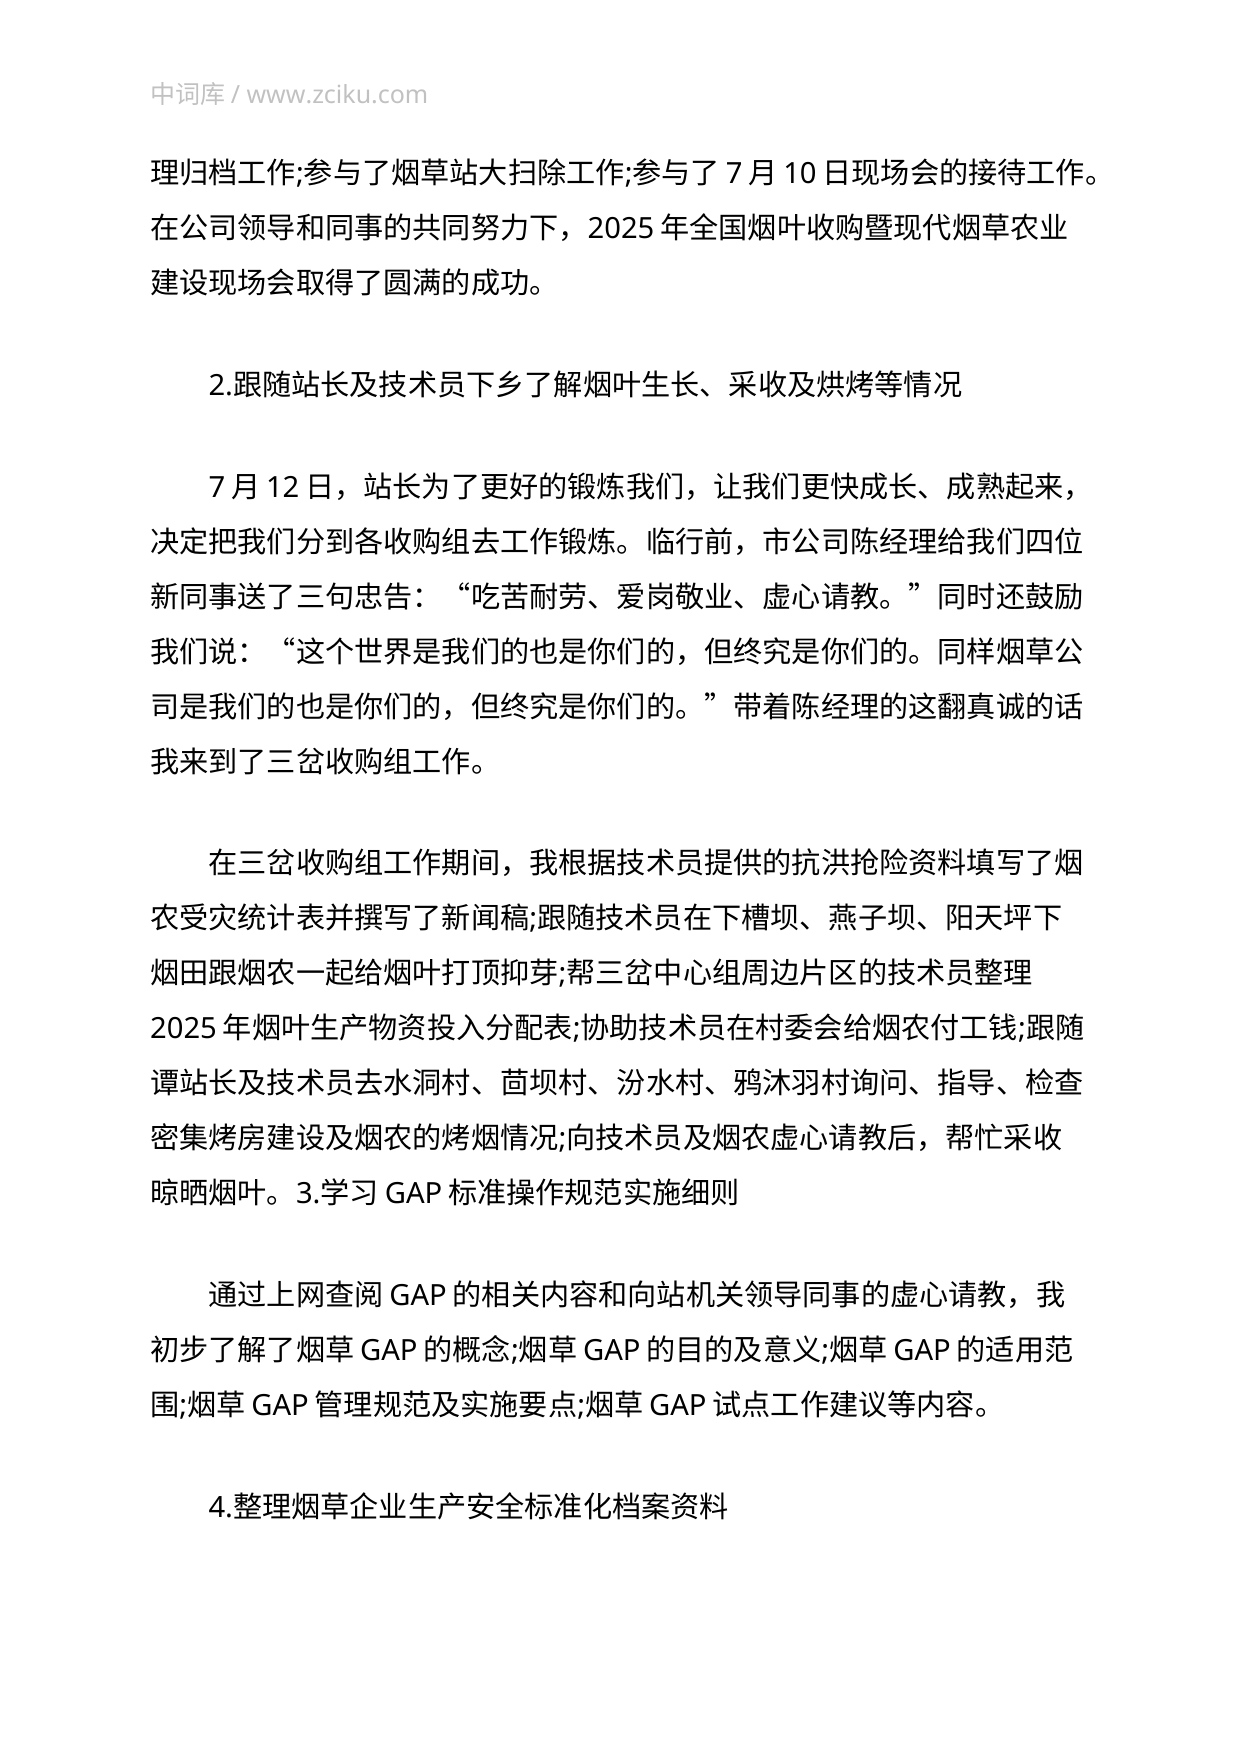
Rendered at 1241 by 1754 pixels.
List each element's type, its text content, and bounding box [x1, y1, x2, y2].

text 通过上网查阅GAP的相关内容和向站机关领导同事的虚心请教，我初步了解了烟草GAP的概念;烟草GAP的目的及意义;烟草GAP的适用范围;烟草GAP管理规范及实施要点;烟草GAP试点工作建议等内容。 [150, 1272, 1090, 1424]
text 7月12日，站长为了更好的锻炼我们，让我们更快成长、成熟起来，决定把我们分到各收购组去工作锻炼。临行前，市公司陈经理给我们四位新同事送了三句忠告：“吃苦耐劳、爱岗敬业、虚心请教。”同时还鼓励我们说：“这个世界是我们的也是你们的，但终究是你们的。同样烟草公司是我们的也是你们的，但终究是你们的。”带着陈经理的这翻真诚的话我来到了三岔收购组工作。 [150, 464, 1090, 781]
text 2.跟随站长及技术员下乡了解烟叶生长、采收及烘烤等情况 [150, 362, 1090, 404]
text 在三岔收购组工作期间，我根据技术员提供的抗洪抢险资料填写了烟农受灾统计表并撰写了新闻稿;跟随技术员在下槽坝、燕子坝、阳天坪下烟田跟烟农一起给烟叶打顶抑芽;帮三岔中心组周边片区的技术员整理2025年烟叶生产物资投入分配表;协助技术员在村委会给烟农付工钱;跟随谭站长及技术员去水洞村、茴坝村、汾水村、鸦沐羽村询问、指导、检查密集烤房建设及烟农的烤烟情况;向技术员及烟农虚心请教后，帮忙采收晾晒烟叶。3.学习GAP标准操作规范实施细则 [150, 840, 1090, 1212]
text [150, 150, 1090, 302]
text 4.整理烟草企业生产安全标准化档案资料 [150, 1484, 1090, 1526]
